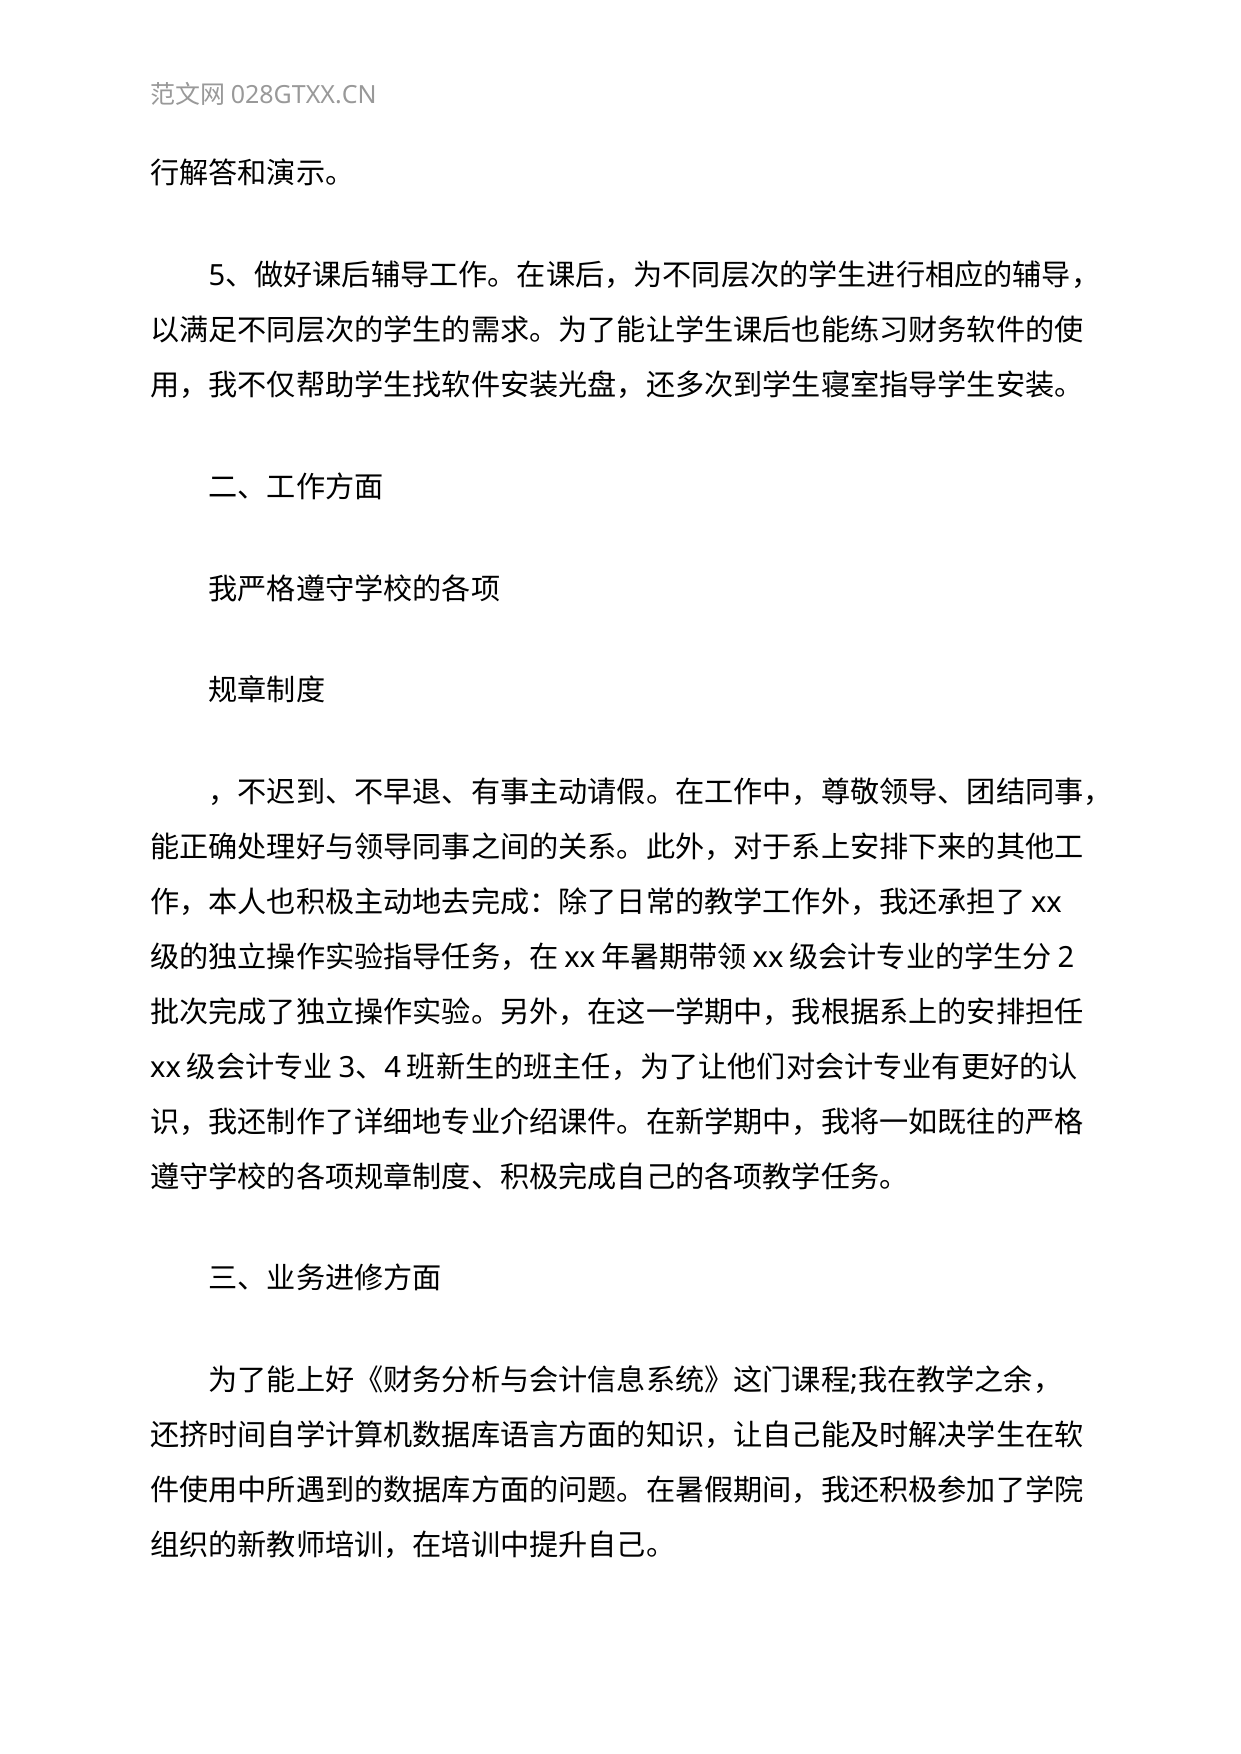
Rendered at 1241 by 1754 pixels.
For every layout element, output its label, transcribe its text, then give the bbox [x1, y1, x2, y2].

text 规章制度 [150, 667, 1090, 709]
text 三、业务进修方面 [150, 1255, 1090, 1297]
text 5、做好课后辅导工作。在课后，为不同层次的学生进行相应的辅导，以满足不同层次的学生的需求。为了能让学生课后也能练习财务软件的使用，我不仅帮助学生找软件安装光盘，还多次到学生寝室指导学生安装。 [150, 252, 1090, 404]
text 我严格遵守学校的各项 [150, 565, 1090, 607]
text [150, 150, 1090, 192]
text 二、工作方面 [150, 463, 1090, 506]
text 为了能上好《财务分析与会计信息系统》这门课程;我在教学之余，还挤时间自学计算机数据库语言方面的知识，让自己能及时解决学生在软件使用中所遇到的数据库方面的问题。在暑假期间，我还积极参加了学院组织的新教师培训，在培训中提升自己。 [150, 1357, 1090, 1564]
text ，不迟到、不早退、有事主动请假。在工作中，尊敬领导、团结同事，能正确处理好与领导同事之间的关系。此外，对于系上安排下来的其他工作，本人也积极主动地去完成：除了日常的教学工作外，我还承担了xx级的独立操作实验指导任务，在xx年暑期带领xx级会计专业的学生分2批次完成了独立操作实验。另外，在这一学期中，我根据系上的安排担任xx级会计专业3、4班新生的班主任，为了让他们对会计专业有更好的认识，我还制作了详细地专业介绍课件。在新学期中，我将一如既往的严格遵守学校的各项规章制度、积极完成自己的各项教学任务。 [150, 769, 1090, 1196]
